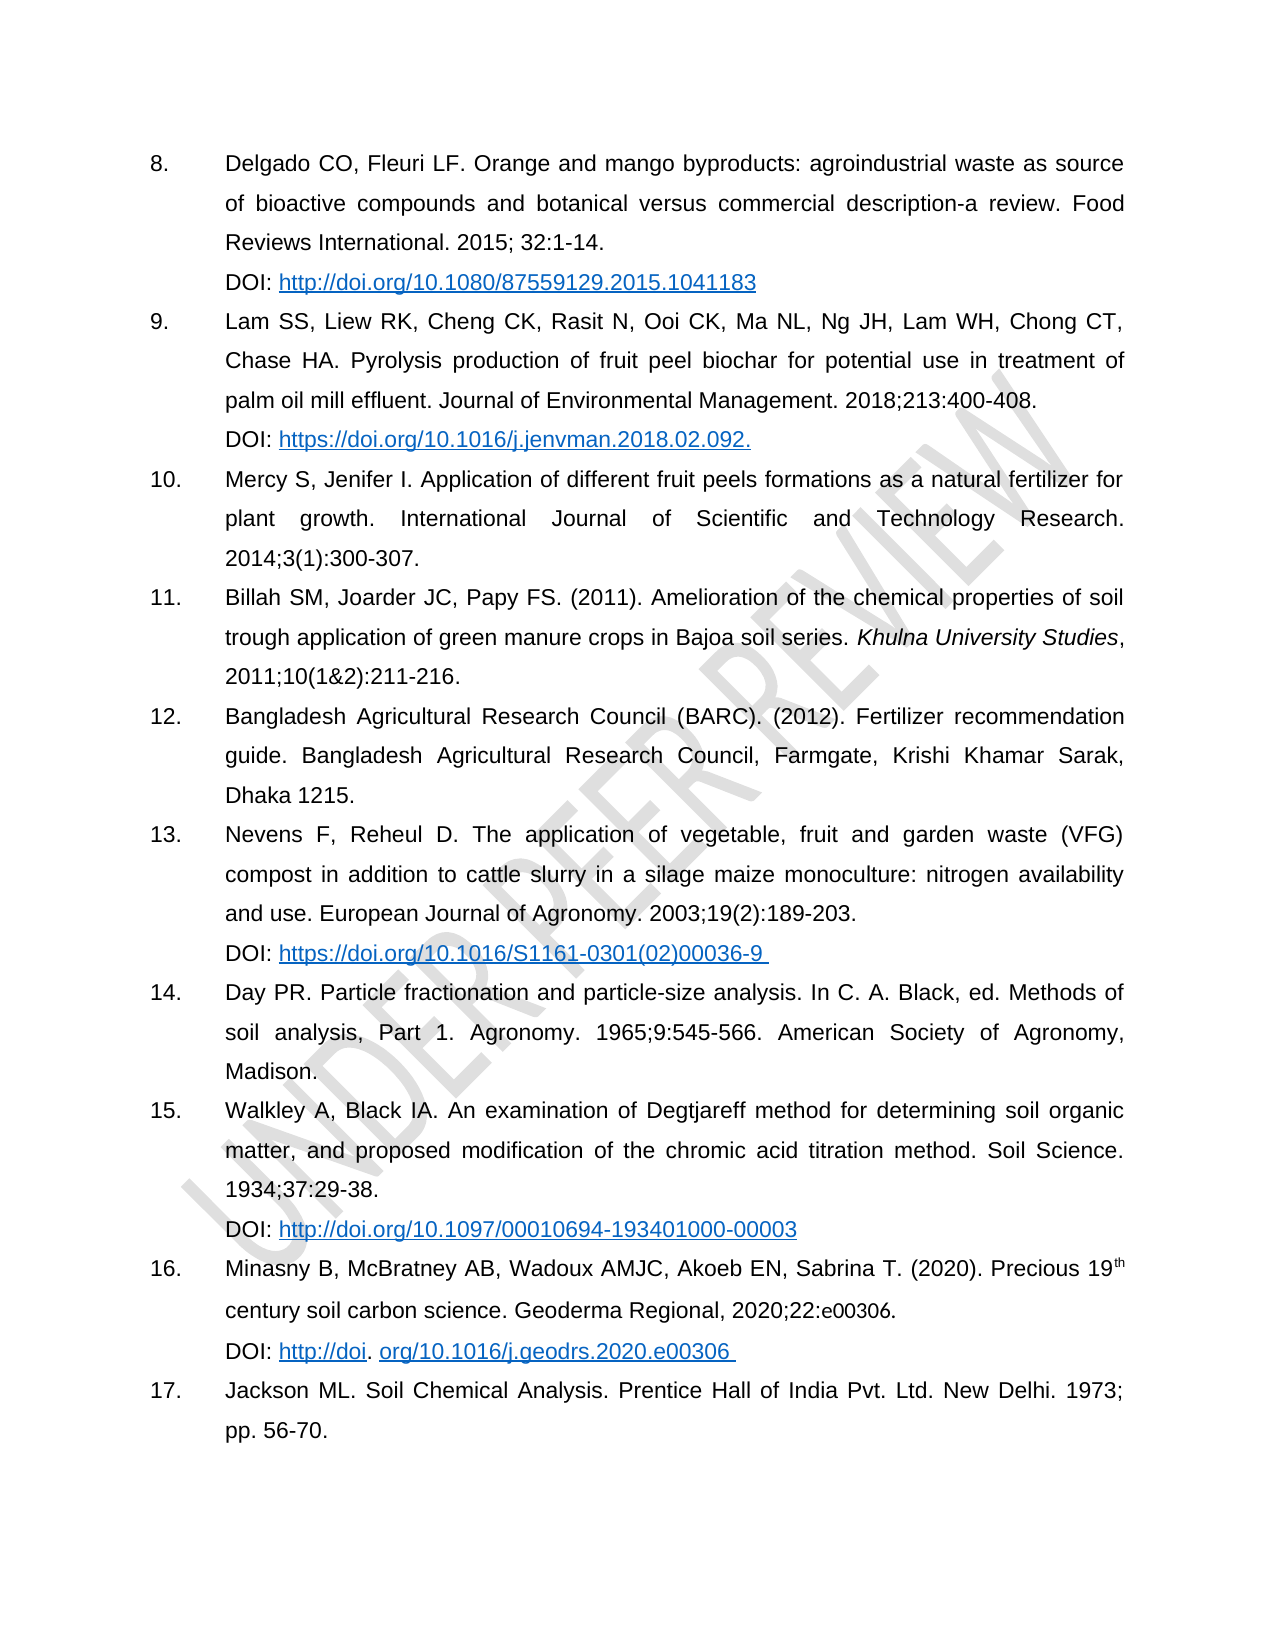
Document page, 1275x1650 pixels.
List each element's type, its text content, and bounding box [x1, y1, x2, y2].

list Minasny B, McBratney AB, Wadoux AMJC, Akoeb EN, Sabrina T. (2020). Precious 19th century soil carbon science. Geoderma Regional, 2020;22:e00306. [150, 1255, 1125, 1324]
list DOI: https://doi.org/10.1016/j.jenvman.2018.02.092. [225, 426, 1125, 453]
list Walkley A, Black IA. An examination of Degtjareff method for determining soil organic matter, and proposed modification of the chromic acid titration method. Soil Science. 1934;37:29-38. [150, 1097, 1125, 1203]
list DOI: http://doi. org/10.1016/j.geodrs.2020.e00306 [225, 1338, 1125, 1364]
list Nevens F, Reheul D. The application of vegetable, fruit and garden waste (VFG) compost in addition to cattle slurry in a silage maize monoculture: nitrogen availability and use. European Journal of Agronomy. 2003;19(2):189-203. [150, 821, 1125, 926]
list DOI: https://doi.org/10.1016/S1161-0301(02)00036-9 [225, 939, 1125, 966]
list Jackson ML. Soil Chemical Analysis. Prentice Hall of India Pvt. Ltd. New Delhi. 1973; pp. 56-70. [150, 1377, 1125, 1443]
list DOI: http://doi.org/10.1097/00010694-193401000-00003 [225, 1216, 1125, 1242]
list Delgado CO, Fleuri LF. Orange and mango byproducts: agroindustrial waste as source of bioactive compounds and botanical versus commercial description-a review. Food Reviews International. 2015; 32:1-14. [150, 150, 1125, 255]
list DOI: http://doi.org/10.1080/87559129.2015.1041183 [225, 268, 1125, 295]
list Day PR. Particle fractionation and particle-size analysis. In C. A. Black, ed. Methods of soil analysis, Part 1. Agronomy. 1965;9:545-566. American Society of Agronomy, Madison. [150, 979, 1125, 1084]
list Mercy S, Jenifer I. Application of different fruit peels formations as a natural fertilizer for plant growth. International Journal of Scientific and Technology Research. 2014;3(1):300-307. [150, 466, 1125, 571]
list Billah SM, Joarder JC, Papy FS. (2011). Amelioration of the chemical properties of soil trough application of green manure crops in Bajoa soil series. Khulna University Studies, 2011;10(1&2):211-216. [150, 584, 1125, 689]
list Lam SS, Liew RK, Cheng CK, Rasit N, Ooi CK, Ma NL, Ng JH, Lam WH, Chong CT, Chase HA. Pyrolysis production of fruit peel biochar for potential use in treatment of palm oil mill effluent. Journal of Environmental Management. 2018;213:400-408. [150, 308, 1125, 413]
list Bangladesh Agricultural Research Council (BARC). (2012). Fertilizer recommendation guide. Bangladesh Agricultural Research Council, Farmgate, Krishi Khamar Sarak, Dhaka 1215. [150, 703, 1125, 808]
